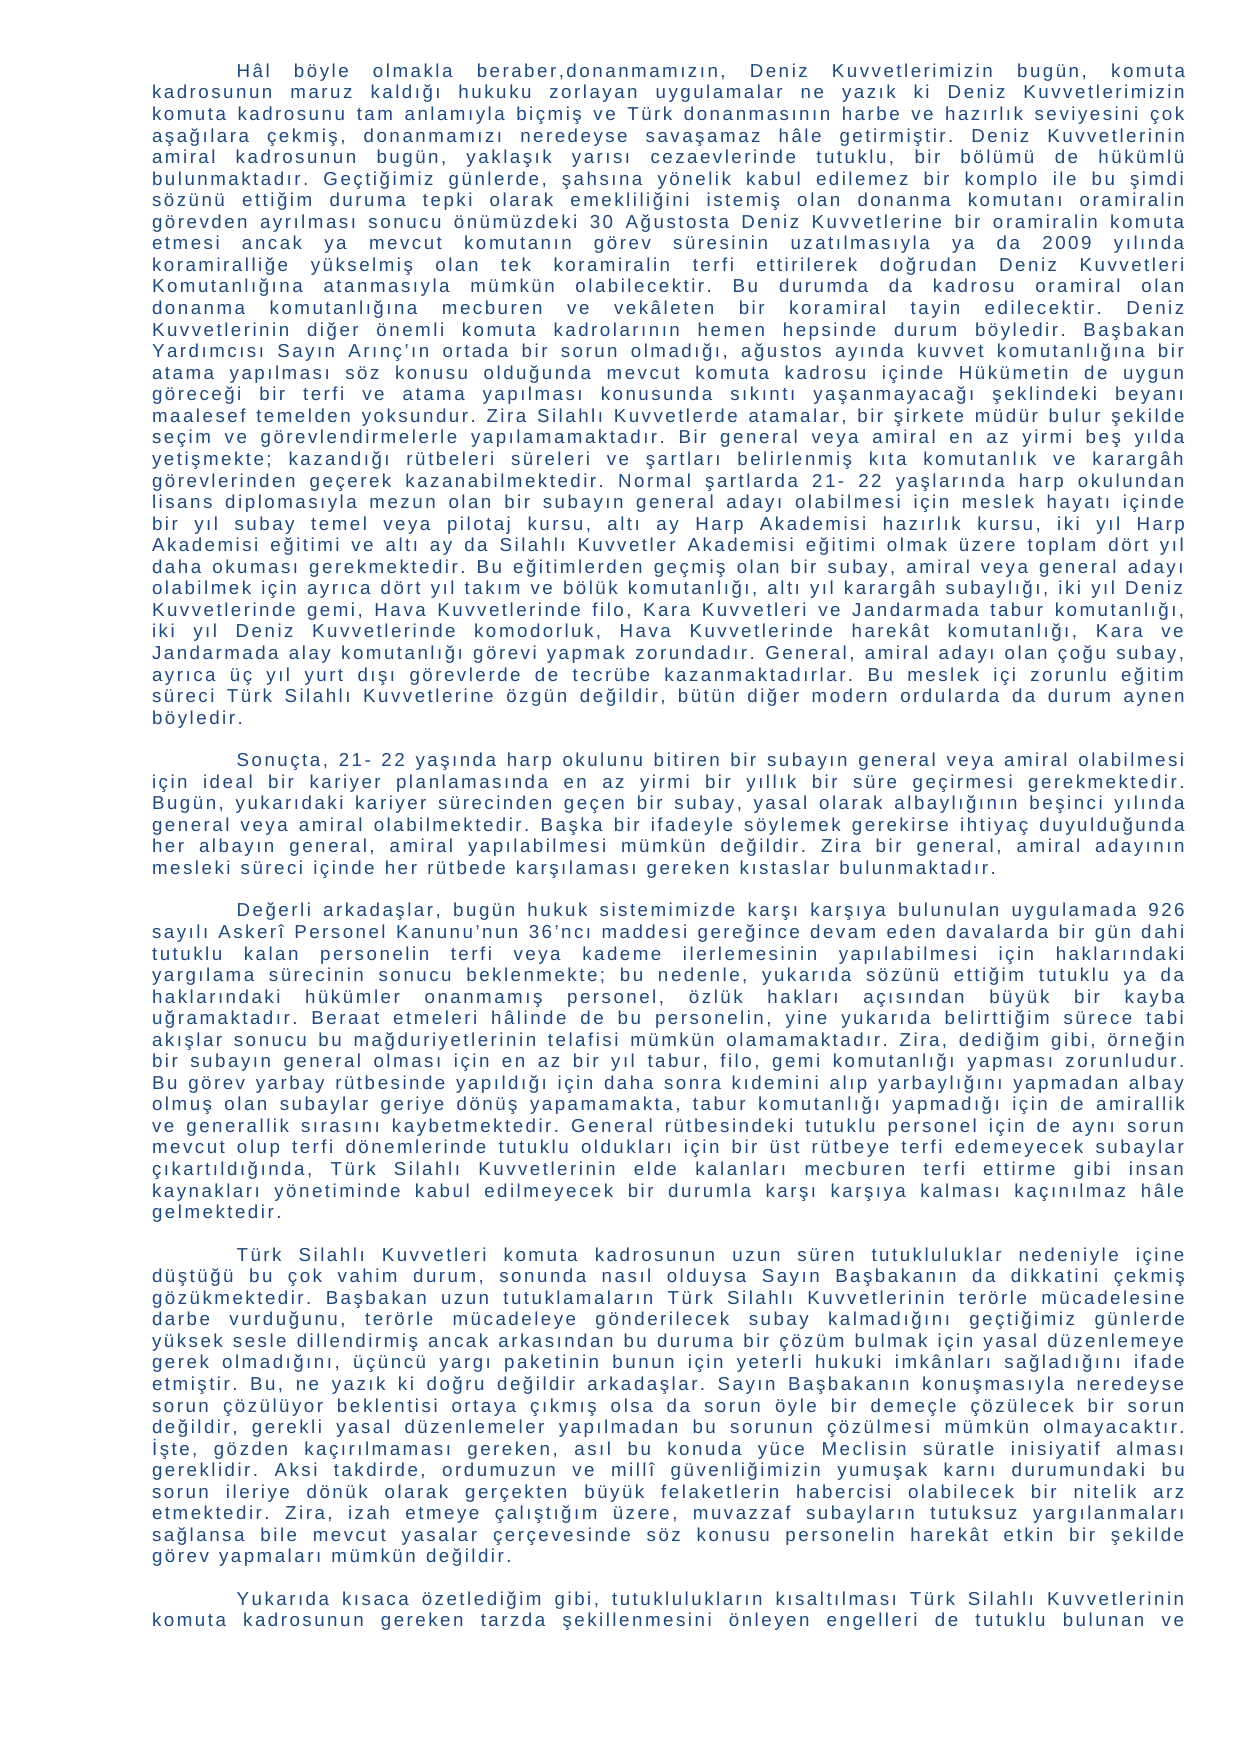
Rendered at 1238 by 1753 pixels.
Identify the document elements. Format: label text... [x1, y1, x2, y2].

text Türk Silahlı Kuvvetleri komuta kadrosunun uzun süren tutukluluklar nedeniyle içine düştüğü bu çok vahim durum, sonunda nasıl olduysa Sayın Başbakanın da dikkatini çekmiş gözükmektedir. Başbakan uzun tutuklamaların Türk Silahlı Kuvvetlerinin terörle mücadelesine darbe vurduğunu, terörle mücadeleye gönderilecek subay kalmadığını geçtiğimiz günlerde yüksek sesle dillendirmiş ancak arkasından bu duruma bir çözüm bulmak için yasal düzenlemeye gerek olmadığını, üçüncü yargı paketinin bunun için yeterli hukuki imkânları sağladığını ifade etmiştir. Bu, ne yazık ki doğru değildir arkadaşlar. Sayın Başbakanın konuşmasıyla neredeyse sorun çözülüyor beklentisi ortaya çıkmış olsa da sorun öyle bir demeçle çözülecek bir sorun değildir, gerekli yasal düzenlemeler yapılmadan bu sorunun çözülmesi mümkün olmayacaktır. İşte, gözden kaçırılmaması gereken, asıl bu konuda yüce Meclisin süratle inisiyatif alması gereklidir. Aksi takdirde, ordumuzun ve millî güvenliğimizin yumuşak karnı durumundaki bu sorun ileriye dönük olarak gerçekten büyük felaketlerin habercisi olabilecek bir nitelik arz etmektedir. Zira, izah etmeye çalıştığım üzere, muvazzaf subayların tutuksuz yargılanmaları sağlansa bile mevcut yasalar çerçevesinde söz konusu personelin harekât etkin bir şekilde görev yapmaları mümkün değildir. [152, 1243, 1186, 1567]
text Hâl böyle olmakla beraber,donanmamızın, Deniz Kuvvetlerimizin bugün, komuta kadrosunun maruz kaldığı hukuku zorlayan uygulamalar ne yazık ki Deniz Kuvvetlerimizin komuta kadrosunu tam anlamıyla biçmiş ve Türk donanmasının harbe ve hazırlık seviyesini çok aşağılara çekmiş, donanmamızı neredeyse savaşamaz hâle getirmiştir. Deniz Kuvvetlerinin amiral kadrosunun bugün, yaklaşık yarısı cezaevlerinde tutuklu, bir bölümü de hükümlü bulunmaktadır. Geçtiğimiz günlerde, şahsına yönelik kabul edilemez bir komplo ile bu şimdi sözünü ettiğim duruma tepki olarak emekliliğini istemiş olan donanma komutanı oramiralin görevden ayrılması sonucu önümüzdeki 30 Ağustosta Deniz Kuvvetlerine bir oramiralin komuta etmesi ancak ya mevcut komutanın görev süresinin uzatılmasıyla ya da 2009 yılında koramiralliğe yükselmiş olan tek koramiralin terfi ettirilerek doğrudan Deniz Kuvvetleri Komutanlığına atanmasıyla mümkün olabilecektir. Bu durumda da kadrosu oramiral olan donanma komutanlığına mecburen ve vekâleten bir koramiral tayin edilecektir. Deniz Kuvvetlerinin diğer önemli komuta kadrolarının hemen hepsinde durum böyledir. Başbakan Yardımcısı Sayın Arınç’ın ortada bir sorun olmadığı, ağustos ayında kuvvet komutanlığına bir atama yapılması söz konusu olduğunda mevcut komuta kadrosu içinde Hükümetin de uygun göreceği bir terfi ve atama yapılması konusunda sıkıntı yaşanmayacağı şeklindeki beyanı maalesef temelden yoksundur. Zira Silahlı Kuvvetlerde atamalar, bir şirkete müdür bulur şekilde seçim ve görevlendirmelerle yapılamamaktadır. Bir general veya amiral en az yirmi beş yılda yetişmekte; kazandığı rütbeleri süreleri ve şartları belirlenmiş kıta komutanlık ve karargâh görevlerinden geçerek kazanabilmektedir. Normal şartlarda 21- 22 yaşlarında harp okulundan lisans diplomasıyla mezun olan bir subayın general adayı olabilmesi için meslek hayatı içinde bir yıl subay temel veya pilotaj kursu, altı ay Harp Akademisi hazırlık kursu, iki yıl Harp Akademisi eğitimi ve altı ay da Silahlı Kuvvetler Akademisi eğitimi olmak üzere toplam dört yıl daha okuması gerekmektedir. Bu eğitimlerden geçmiş olan bir subay, amiral veya general adayı olabilmek için ayrıca dört yıl takım ve bölük komutanlığı, altı yıl karargâh subaylığı, iki yıl Deniz Kuvvetlerinde gemi, Hava Kuvvetlerinde filo, Kara Kuvvetleri ve Jandarmada tabur komutanlığı, iki yıl Deniz Kuvvetlerinde komodorluk, Hava Kuvvetlerinde harekât komutanlığı, Kara ve Jandarmada alay komutanlığı görevi yapmak zorundadır. General, amiral adayı olan çoğu subay, ayrıca üç yıl yurt dışı görevlerde de tecrübe kazanmaktadırlar. Bu meslek içi zorunlu eğitim süreci Türk Silahlı Kuvvetlerine özgün değildir, bütün diğer modern ordularda da durum aynen böyledir. [152, 60, 1186, 728]
text Sonuçta, 21- 22 yaşında harp okulunu bitiren bir subayın general veya amiral olabilmesi için ideal bir kariyer planlamasında en az yirmi bir yıllık bir süre geçirmesi gerekmektedir. Bugün, yukarıdaki kariyer sürecinden geçen bir subay, yasal olarak albaylığının beşinci yılında general veya amiral olabilmektedir. Başka bir ifadeyle söylemek gerekirse ihtiyaç duyulduğunda her albayın general, amiral yapılabilmesi mümkün değildir. Zira bir general, amiral adayının mesleki süreci içinde her rütbede karşılaması gereken kıstaslar bulunmaktadır. [152, 749, 1186, 878]
text Değerli arkadaşlar, bugün hukuk sistemimizde karşı karşıya bulunulan uygulamada 926 sayılı Askerî Personel Kanunu’nun 36’ncı maddesi gereğince devam eden davalarda bir gün dahi tutuklu kalan personelin terfi veya kademe ilerlemesinin yapılabilmesi için haklarındaki yargılama sürecinin sonucu beklenmekte; bu nedenle, yukarıda sözünü ettiğim tutuklu ya da haklarındaki hükümler onanmamış personel, özlük hakları açısından büyük bir kayba uğramaktadır. Beraat etmeleri hâlinde de bu personelin, yine yukarıda belirttiğim sürece tabi akışlar sonucu bu mağduriyetlerinin telafisi mümkün olamamaktadır. Zira, dediğim gibi, örneğin bir subayın general olması için en az bir yıl tabur, filo, gemi komutanlığı yapması zorunludur. Bu görev yarbay rütbesinde yapıldığı için daha sonra kıdemini alıp yarbaylığını yapmadan albay olmuş olan subaylar geriye dönüş yapamamakta, tabur komutanlığı yapmadığı için de amirallik ve generallik sırasını kaybetmektedir. General rütbesindeki tutuklu personel için de aynı sorun mevcut olup terfi dönemlerinde tutuklu oldukları için bir üst rütbeye terfi edemeyecek subaylar çıkartıldığında, Türk Silahlı Kuvvetlerinin elde kalanları mecburen terfi ettirme gibi insan kaynakları yönetiminde kabul edilmeyecek bir durumla karşı karşıya kalması kaçınılmaz hâle gelmektedir. [152, 899, 1186, 1223]
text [152, 1588, 1186, 1631]
